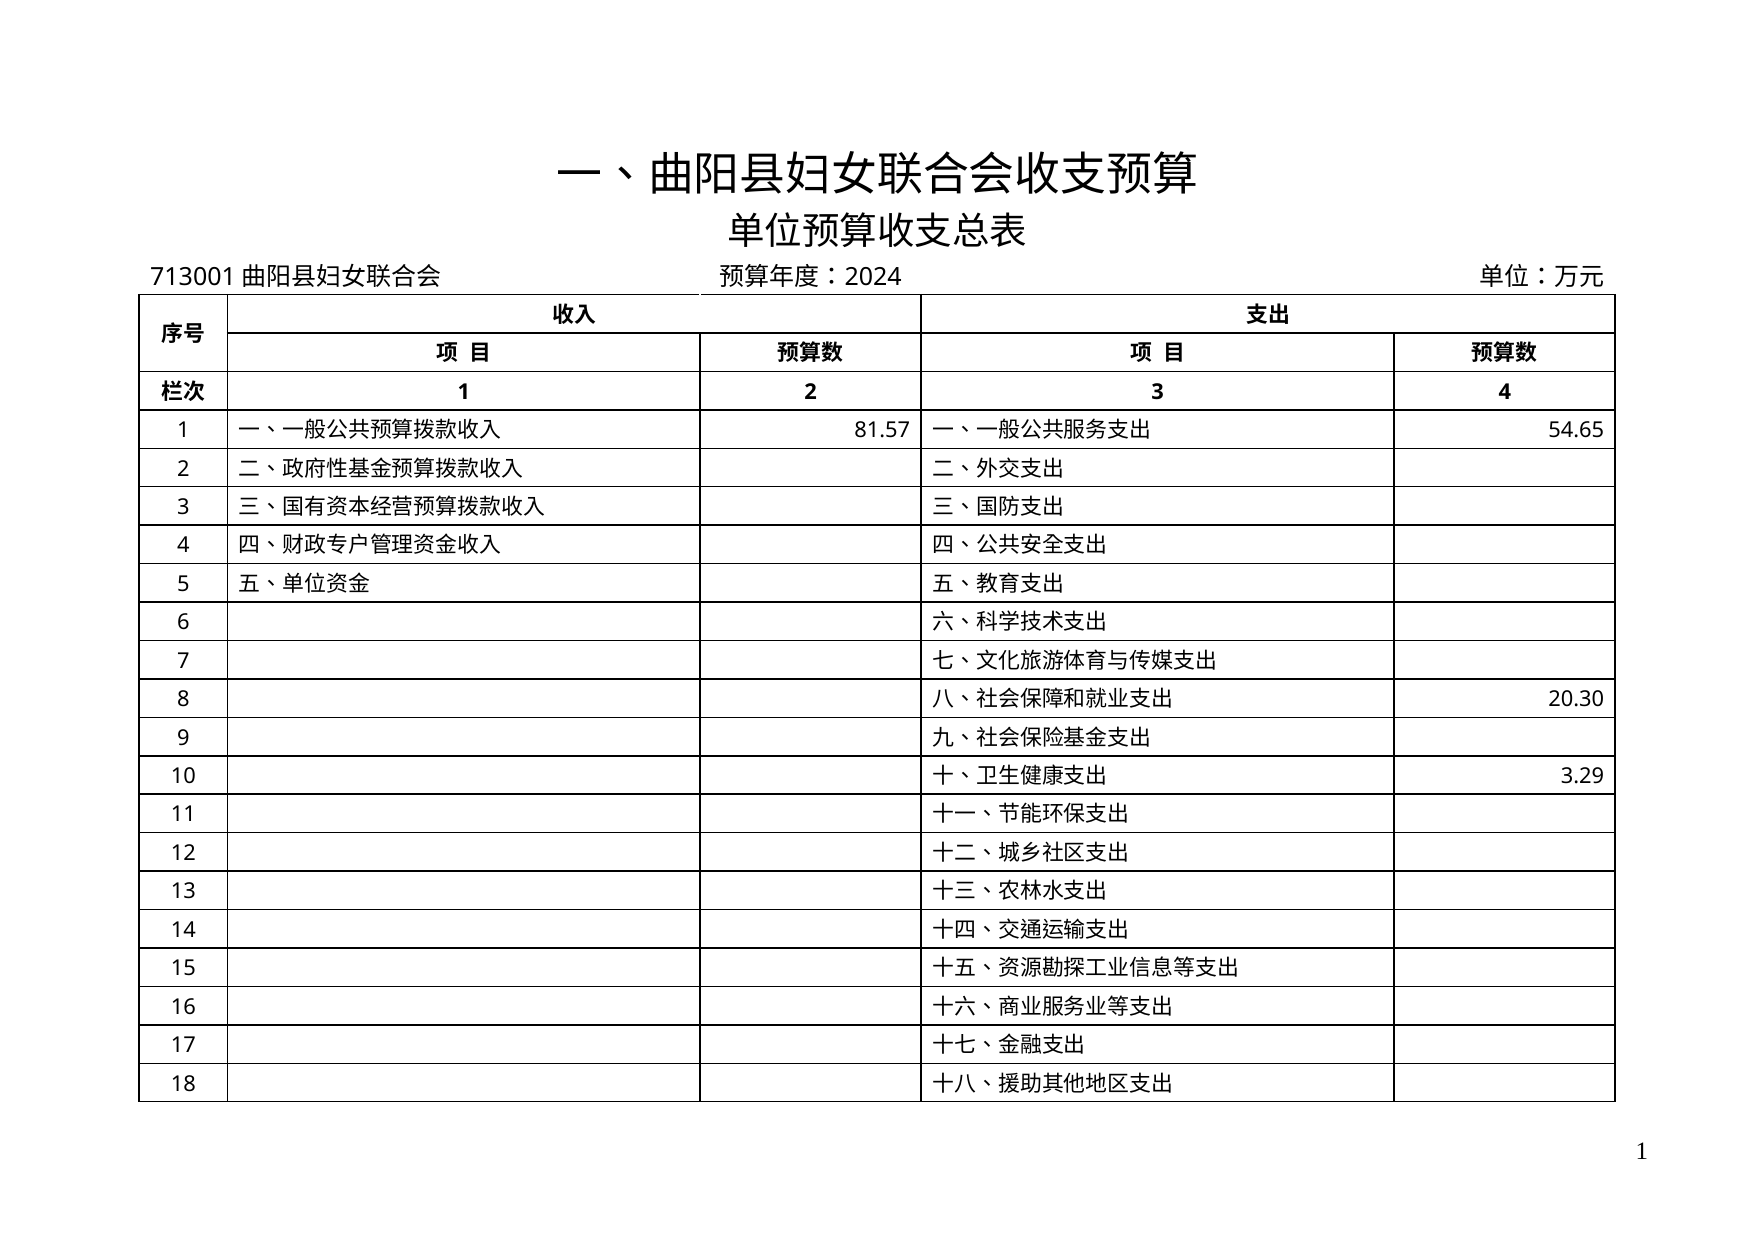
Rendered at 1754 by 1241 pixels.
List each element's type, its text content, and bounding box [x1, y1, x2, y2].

table_cell [1395, 718, 1614, 755]
table_cell 15 [140, 949, 227, 986]
table_cell 20.30 [1395, 680, 1614, 716]
table_cell [701, 757, 920, 793]
table_cell [228, 949, 699, 986]
table_cell 十八、援助其他地区支出 [922, 1064, 1393, 1101]
text 单位预算收支总表 [106, 204, 1648, 255]
table_cell 二、外交支出 [922, 449, 1393, 486]
table_cell [228, 718, 699, 755]
table_cell 十二、城乡社区支出 [922, 833, 1393, 870]
table_cell 一、一般公共预算拨款收入 [228, 411, 699, 447]
table_cell 六、科学技术支出 [922, 603, 1393, 639]
table_cell 预算数 [701, 334, 920, 371]
table_cell 16 [140, 987, 227, 1024]
table_cell [228, 872, 699, 909]
table_cell [701, 872, 920, 909]
table_cell 收入 [228, 295, 920, 332]
table_cell 五、单位资金 [228, 564, 699, 601]
table_cell 54.65 [1395, 411, 1614, 447]
table_cell [1395, 910, 1614, 947]
table_cell [228, 910, 699, 947]
table_cell [701, 641, 920, 678]
table_cell [228, 795, 699, 832]
table_cell 14 [140, 910, 227, 947]
table_cell 七、文化旅游体育与传媒支出 [922, 641, 1393, 678]
table_cell [228, 833, 699, 870]
table_cell 11 [140, 795, 227, 832]
table_cell 支出 [922, 295, 1614, 332]
table_cell [701, 1064, 920, 1101]
table_cell [228, 641, 699, 678]
table_cell 一、一般公共服务支出 [922, 411, 1393, 447]
table_cell [701, 564, 920, 601]
table_cell 四、公共安全支出 [922, 526, 1393, 563]
table_cell [1395, 795, 1614, 832]
table_cell [1395, 949, 1614, 986]
table_cell [701, 1026, 920, 1062]
table_cell 二、政府性基金预算拨款收入 [228, 449, 699, 486]
table_cell [228, 1064, 699, 1101]
table_cell [1395, 487, 1614, 524]
table_cell 9 [140, 718, 227, 755]
table_cell 18 [140, 1064, 227, 1101]
table_cell 十五、资源勘探工业信息等支出 [922, 949, 1393, 986]
table_cell [701, 487, 920, 524]
table_cell [701, 680, 920, 716]
table_cell 四、财政专户管理资金收入 [228, 526, 699, 563]
table_cell 2 [701, 372, 920, 409]
table_cell 4 [140, 526, 227, 563]
table_cell 序号 [140, 295, 227, 371]
table_cell 八、社会保障和就业支出 [922, 680, 1393, 716]
table_cell 10 [140, 757, 227, 793]
table_cell [1395, 1064, 1614, 1101]
table_cell 3.29 [1395, 757, 1614, 793]
table_cell [1395, 641, 1614, 678]
table_cell 12 [140, 833, 227, 870]
table_cell [1395, 872, 1614, 909]
table_cell [701, 910, 920, 947]
table_cell 九、社会保险基金支出 [922, 718, 1393, 755]
text 一、曲阳县妇女联合会收支预算 [106, 142, 1648, 204]
table_cell 13 [140, 872, 227, 909]
table_cell [1395, 1026, 1614, 1062]
table_cell 十一、节能环保支出 [922, 795, 1393, 832]
table_cell 2 [140, 449, 227, 486]
table_cell [1395, 987, 1614, 1024]
table_cell 7 [140, 641, 227, 678]
table_cell [701, 949, 920, 986]
table_cell 项 目 [228, 334, 699, 371]
table_cell [701, 603, 920, 639]
table_cell 1 [140, 411, 227, 447]
table_cell 8 [140, 680, 227, 716]
table_cell [1395, 564, 1614, 601]
table_cell [701, 795, 920, 832]
table_cell [1395, 833, 1614, 870]
table_cell 三、国有资本经营预算拨款收入 [228, 487, 699, 524]
table_cell 十三、农林水支出 [922, 872, 1393, 909]
table_cell 81.57 [701, 411, 920, 447]
table_cell 5 [140, 564, 227, 601]
table_cell [1395, 603, 1614, 639]
table_cell [701, 449, 920, 486]
table_cell 1 [228, 372, 699, 409]
table_cell [701, 987, 920, 1024]
table_cell [228, 987, 699, 1024]
table_cell 栏次 [140, 372, 227, 409]
table_cell 十七、金融支出 [922, 1026, 1393, 1062]
table_cell 6 [140, 603, 227, 639]
table_header 单位：万元 [922, 257, 1614, 294]
table_cell 3 [922, 372, 1393, 409]
table_cell 预算数 [1395, 334, 1614, 371]
table_cell 十、卫生健康支出 [922, 757, 1393, 793]
table_cell [228, 603, 699, 639]
table_cell 3 [140, 487, 227, 524]
table_cell [701, 718, 920, 755]
table_header 预算年度：2024 [701, 257, 920, 294]
table_header 713001曲阳县妇女联合会 [140, 257, 699, 294]
table_cell [228, 680, 699, 716]
table_cell 五、教育支出 [922, 564, 1393, 601]
table_cell 项 目 [922, 334, 1393, 371]
table_cell 4 [1395, 372, 1614, 409]
table_cell [701, 526, 920, 563]
table_cell [228, 1026, 699, 1062]
table_cell 十六、商业服务业等支出 [922, 987, 1393, 1024]
table_cell [1395, 449, 1614, 486]
table_cell 17 [140, 1026, 227, 1062]
table_cell [228, 757, 699, 793]
table_cell [701, 833, 920, 870]
table_cell [1395, 526, 1614, 563]
table_cell 十四、交通运输支出 [922, 910, 1393, 947]
table_cell 三、国防支出 [922, 487, 1393, 524]
